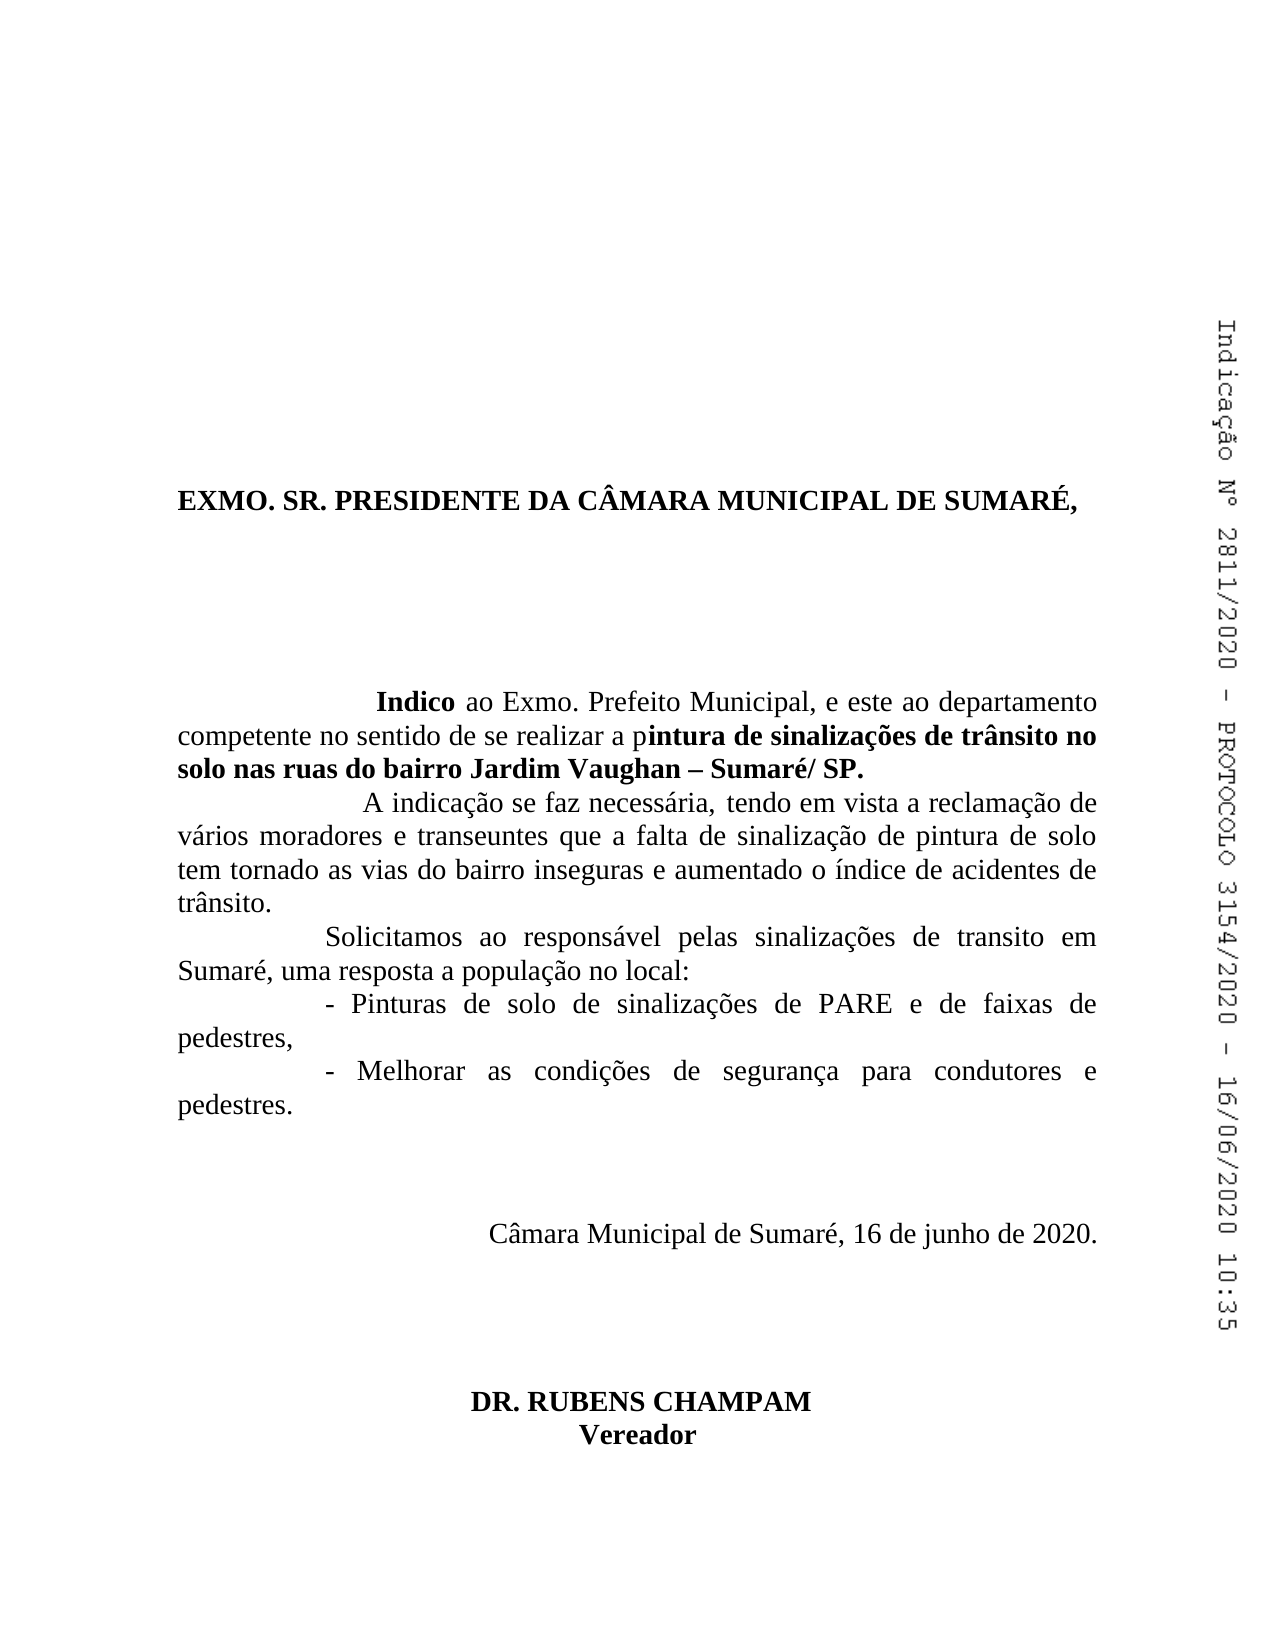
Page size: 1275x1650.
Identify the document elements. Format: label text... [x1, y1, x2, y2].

text Solicitamos ao responsável pelas sinalizações de transito em Sumaré, uma resposta a população no local: [177, 919, 1098, 986]
text - Melhorar as condições de segurança para condutores e pedestres. [177, 1053, 1098, 1120]
text Vereador [177, 1417, 1098, 1451]
text - Pinturas de solo de sinalizações de PARE e de faixas de pedestres, [177, 986, 1098, 1053]
text A indicação se faz necessária, tendo em vista a reclamação de vários moradores e transeuntes que a falta de sinalização de pintura de solo tem tornado as vias do bairro inseguras e aumentado o índice de acidentes de trânsito. [177, 785, 1098, 919]
text DR. RUBENS CHAMPAM [177, 1384, 1098, 1417]
text EXMO. SR. PRESIDENTE DA CÂMARA MUNICIPAL DE SUMARÉ, [177, 483, 1098, 517]
text Indico ao Exmo. Prefeito Municipal, e este ao departamento competente no sentido de se realizar a pintura de sinalizações de trânsito no solo nas ruas do bairro Jardim Vaughan – Sumaré/ SP. [177, 684, 1098, 785]
text Câmara Municipal de Sumaré, 16 de junho de 2020. [177, 1216, 1098, 1250]
picture [1192, 314, 1255, 1336]
